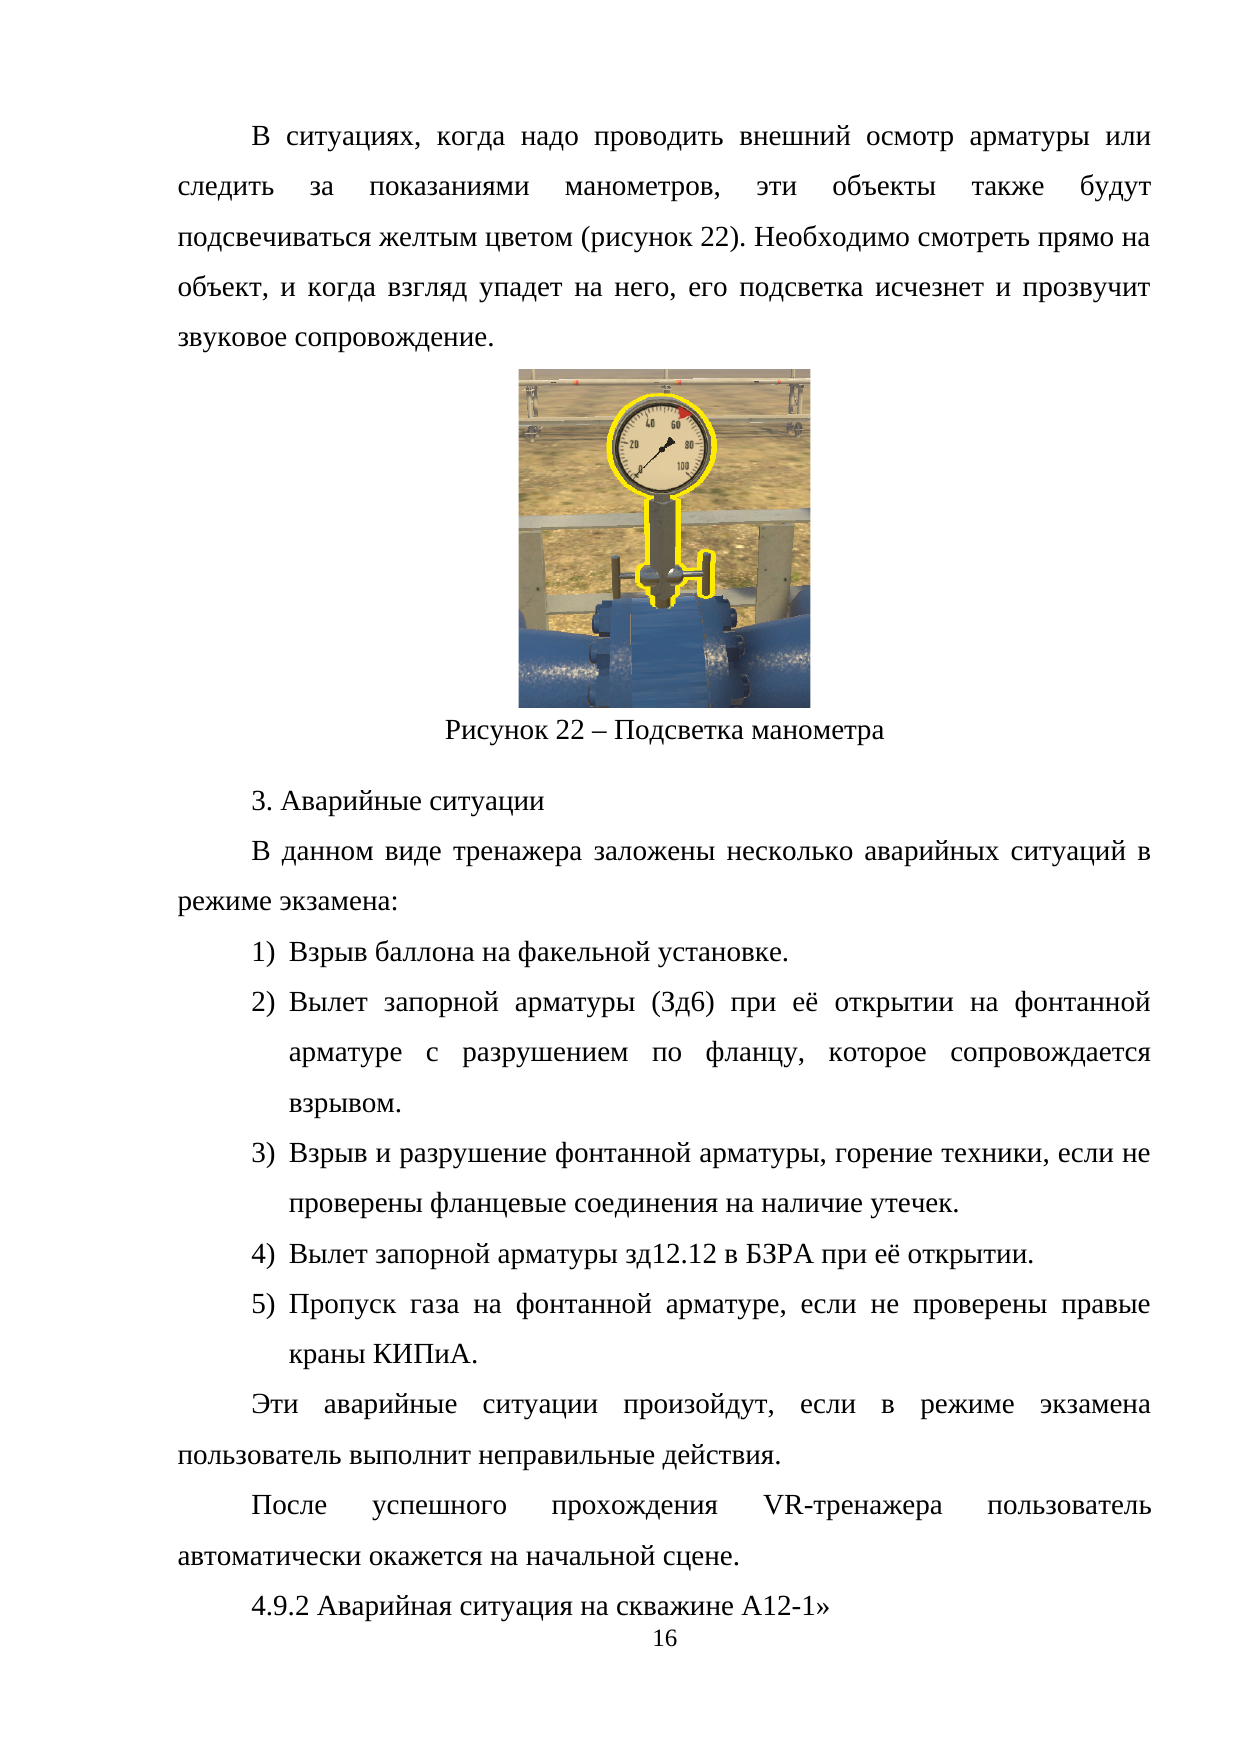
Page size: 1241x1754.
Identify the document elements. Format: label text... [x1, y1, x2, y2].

list Взрыв и разрушение фонтанной арматуры, горение техники, если не проверены фланцевые соединения на наличие утечек. [251, 1135, 1152, 1219]
list Взрыв баллона на факельной установке. [251, 934, 1152, 967]
list Вылет запорной арматуры зд12.12 в БЗРА при её открытии. [251, 1236, 1152, 1269]
text В ситуациях, когда надо проводить внешний осмотр арматуры или следить за показаниями манометров, эти объекты также будут подсвечиваться желтым цветом (рисунок 22). Необходимо смотреть прямо на объект, и когда взгляд упадет на него, его подсветка исчезнет и прозвучит звуковое сопровождение. [177, 118, 1152, 353]
text В данном виде тренажера заложены несколько аварийных ситуаций в режиме экзамена: [177, 833, 1152, 917]
list Вылет запорной арматуры (Зд6) при её открытии на фонтанной арматуре с разрушением по фланцу, которое сопровождается взрывом. [251, 984, 1152, 1118]
list Пропуск газа на фонтанной арматуре, если не проверены правые краны КИПиА. [251, 1286, 1152, 1370]
text После успешного прохождения VR-тренажера пользователь автоматически окажется на начальной сцене. [177, 1487, 1152, 1571]
list Аварийные ситуации [177, 783, 1152, 816]
picture [518, 369, 811, 708]
text Эти аварийные ситуации произойдут, если в режиме экзамена пользователь выполнит неправильные действия. [177, 1387, 1152, 1471]
text Рисунок 22 – Подсветка манометра [177, 712, 1152, 745]
text 4.9.2 Аварийная ситуация на скважине А12-1» [177, 1588, 1152, 1621]
